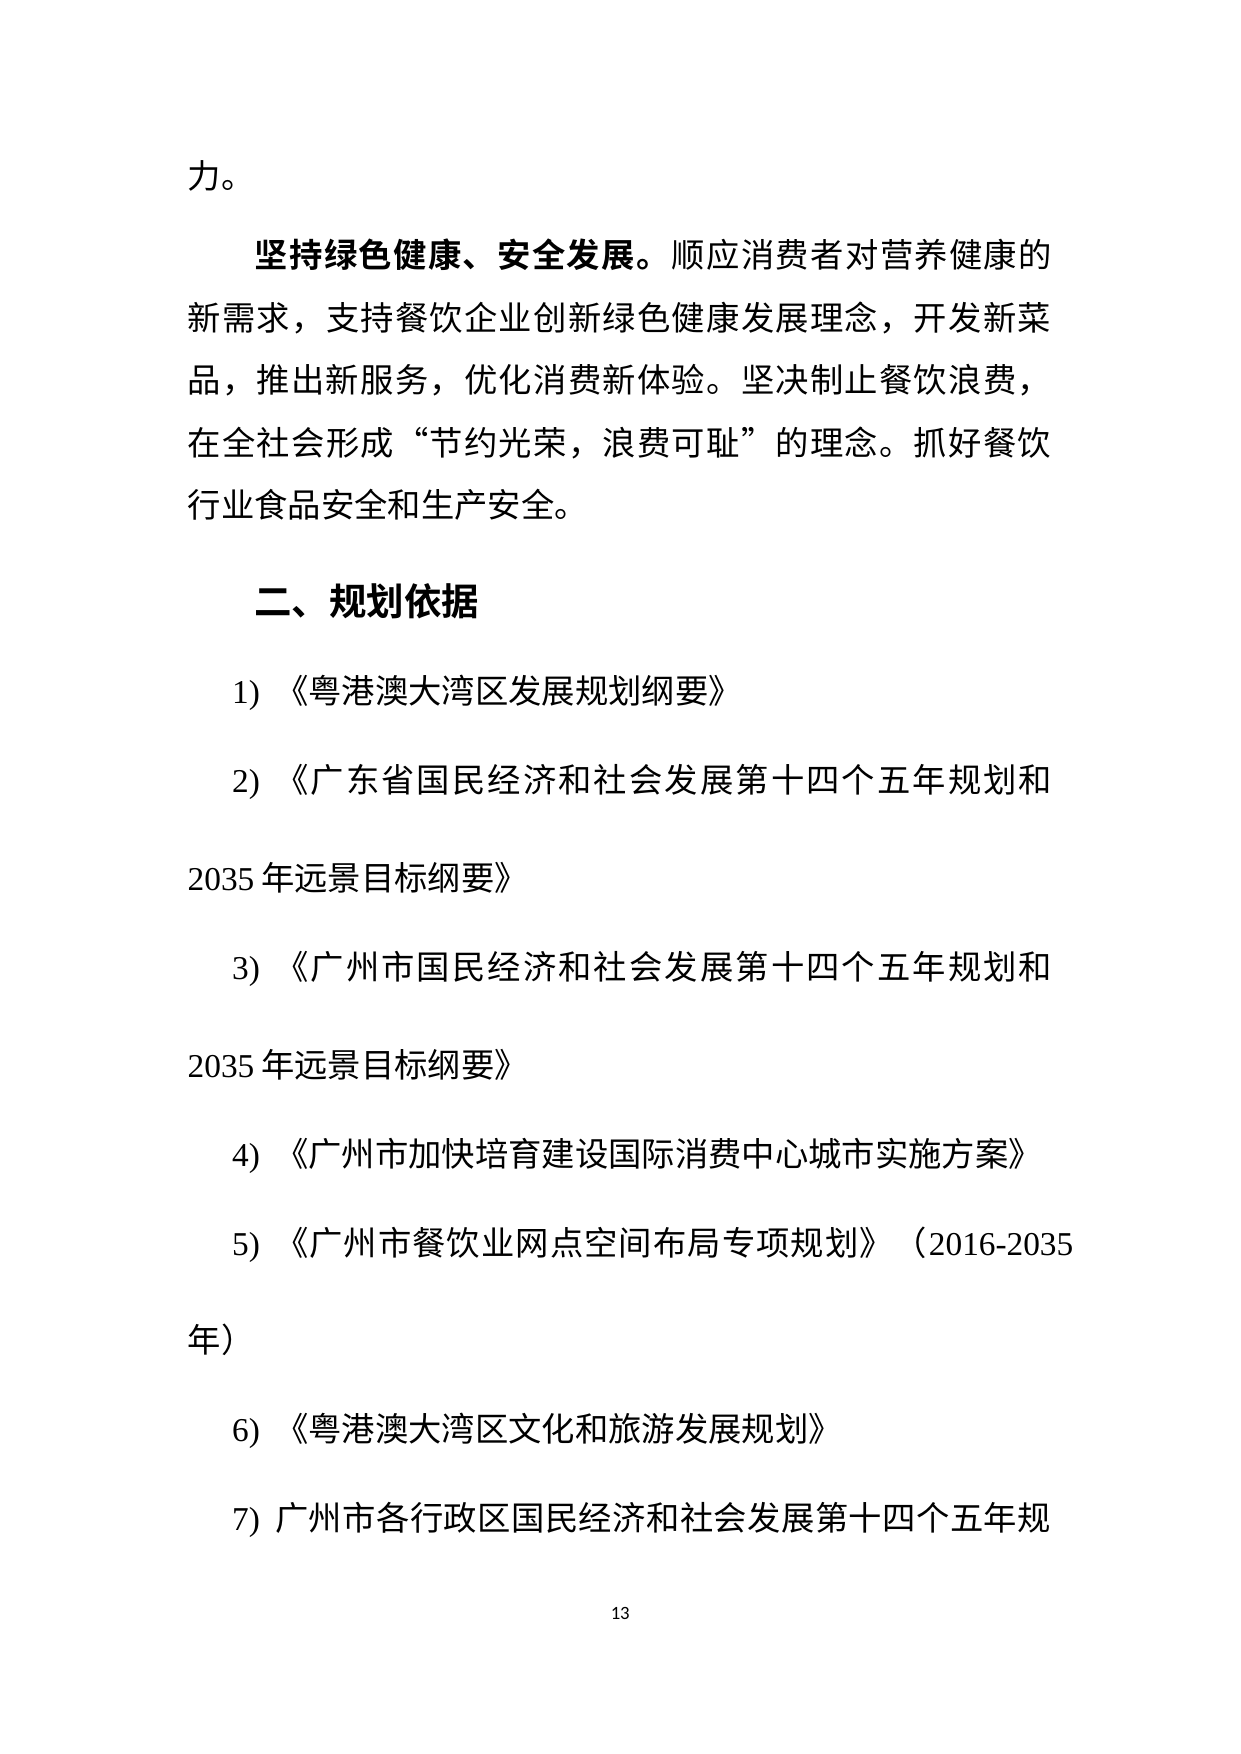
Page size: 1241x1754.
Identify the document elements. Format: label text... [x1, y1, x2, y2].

list 《广州市餐饮业网点空间布局专项规划》（2016-2035年） [187, 1208, 1073, 1371]
subtitle 二、规划依据 [179, 567, 1053, 632]
list 《粤港澳大湾区文化和旅游发展规划》 [187, 1395, 1053, 1460]
text 坚持绿色健康、安全发展。顺应消费者对营养健康的新需求，支持餐饮企业创新绿色健康发展理念，开发新菜品，推出新服务，优化消费新体验。坚决制止餐饮浪费，在全社会形成“节约光荣，浪费可耻”的理念。抓好餐饮行业食品安全和生产安全。 [187, 229, 1053, 527]
list 《广州市加快培育建设国际消费中心城市实施方案》 [187, 1119, 1053, 1184]
list 《粤港澳大湾区发展规划纲要》 [187, 657, 1053, 722]
list 《广州市国民经济和社会发展第十四个五年规划和2035年远景目标纲要》 [187, 932, 1053, 1095]
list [187, 1484, 1053, 1549]
list 《广东省国民经济和社会发展第十四个五年规划和2035年远景目标纲要》 [187, 746, 1053, 908]
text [187, 150, 1053, 198]
